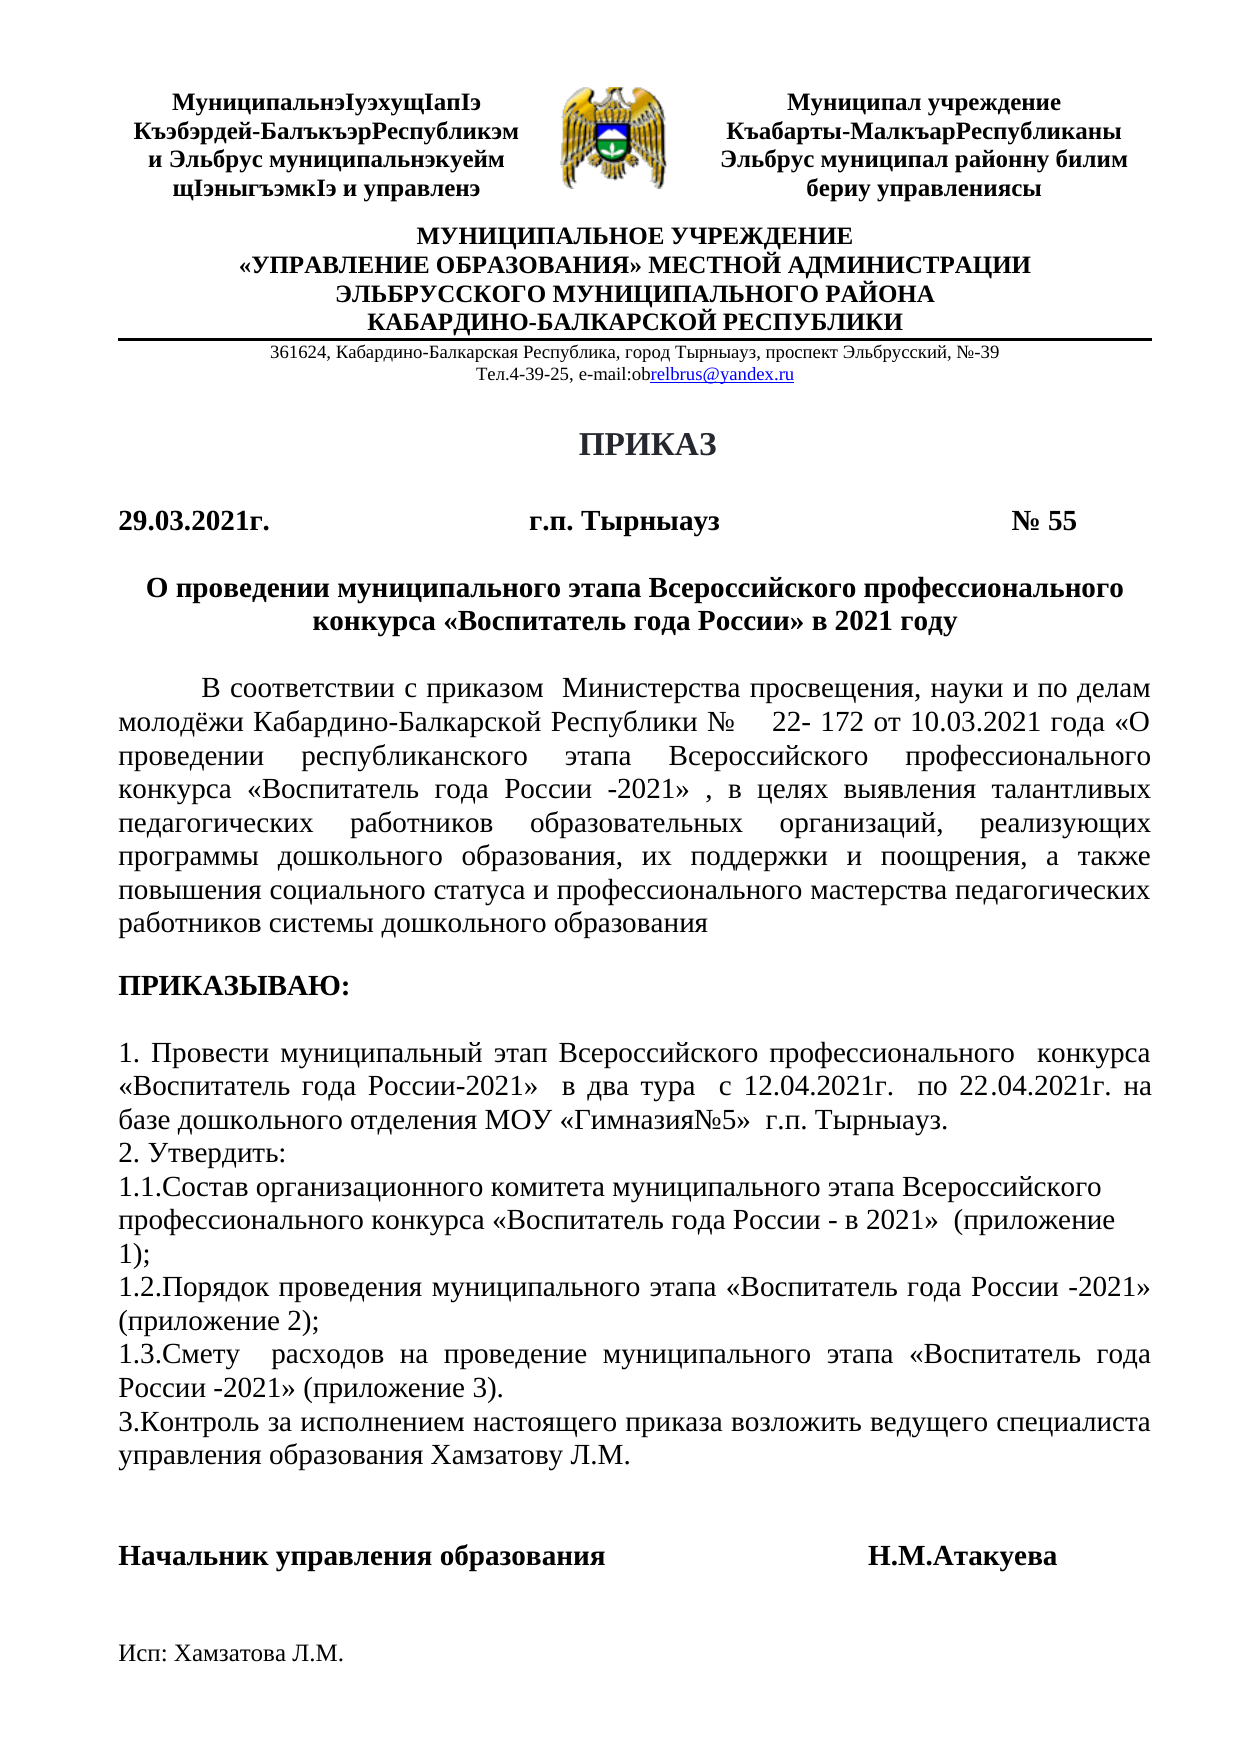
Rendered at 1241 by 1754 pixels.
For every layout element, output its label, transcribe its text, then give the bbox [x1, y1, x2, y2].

text ПРИКАЗ [118, 424, 1152, 463]
text 1.3.Смету расходов на проведение муниципального этапа «Воспитатель года России -2021» (приложение 3). [118, 1337, 1152, 1404]
picture [560, 87, 667, 189]
text 3.Контроль за исполнением настоящего приказа возложить ведущего специалиста управления образования Хамзатову Л.М. [118, 1404, 1152, 1471]
text В соответствии с приказом Министерства просвещения, науки и по делам молодёжи Кабардино-Балкарской Республики № 22- 172 от 10.03.2021 года «О проведении республиканского этапа Всероссийского профессионального конкурса «Воспитатель года России -2021» , в целях выявления талантливых педагогических работников образовательных организаций, реализующих программы дошкольного образования, их поддержки и поощрения, а также повышения социального статуса и профессионального мастерства педагогических работников системы дошкольного образования [118, 671, 1152, 939]
text Начальник управления образования Н.М.Атакуева [118, 1538, 1152, 1571]
table_header Муниципал учреждение Къабарты-МалкъарРеспубликаны Эльбрус муниципал районну билим бериу управлениясы [680, 87, 1168, 202]
text Тел.4-39-25, e-mail:obrelbrus@yandex.ru [118, 363, 1152, 384]
text ПРИКАЗЫВАЮ: [118, 968, 1152, 1001]
table_header МуниципальнэIуэхущIапIэ Къэбэрдей-БалъкъэрРеспубликэм и Эльбрус муниципальнэкуейм щIэныгъэмкIэ и управленэ [107, 87, 546, 202]
text 1. Провести муниципальный этап Всероссийского профессионального конкурса «Воспитатель года России-2021» в два тура с 12.04.2021г. по 22.04.2021г. на базе дошкольного отделения МОУ «Гимназия№5» г.п. Тырныауз. [118, 1035, 1152, 1135]
text Исп: Хамзатова Л.М. [118, 1638, 1152, 1667]
text ЭЛЬБРУССКОГО МУНИЦИПАЛЬНОГО РАЙОНА [118, 279, 1152, 307]
table_header [546, 87, 680, 202]
text 29.03.2021г. г.п. Тырныауз № 55 [118, 503, 1152, 536]
text О проведении муниципального этапа Всероссийского профессионального конкурса «Воспитатель года России» в 2021 году [118, 570, 1152, 637]
text 1.2.Порядок проведения муниципального этапа «Воспитатель года России -2021» (приложение 2); [118, 1269, 1152, 1337]
text 1.1.Состав организационного комитета муниципального этапа Всероссийского профессионального конкурса «Воспитатель года России - в 2021» (приложение 1); [118, 1169, 1152, 1269]
text «УПРАВЛЕНИЕ ОБРАЗОВАНИЯ» МЕСТНОЙ АДМИНИСТРАЦИИ [118, 250, 1152, 279]
text 361624, Кабардино-Балкарская Республика, город Тырныауз, проспект Эльбрусский, №-39 [118, 341, 1152, 363]
text МУНИЦИПАЛЬНОЕ УЧРЕЖДЕНИЕ [118, 221, 1152, 250]
text 2. Утвердить: [118, 1135, 1152, 1169]
text КАБАРДИНО-БАЛКАРСКОЙ РЕСПУБЛИКИ [118, 307, 1152, 338]
